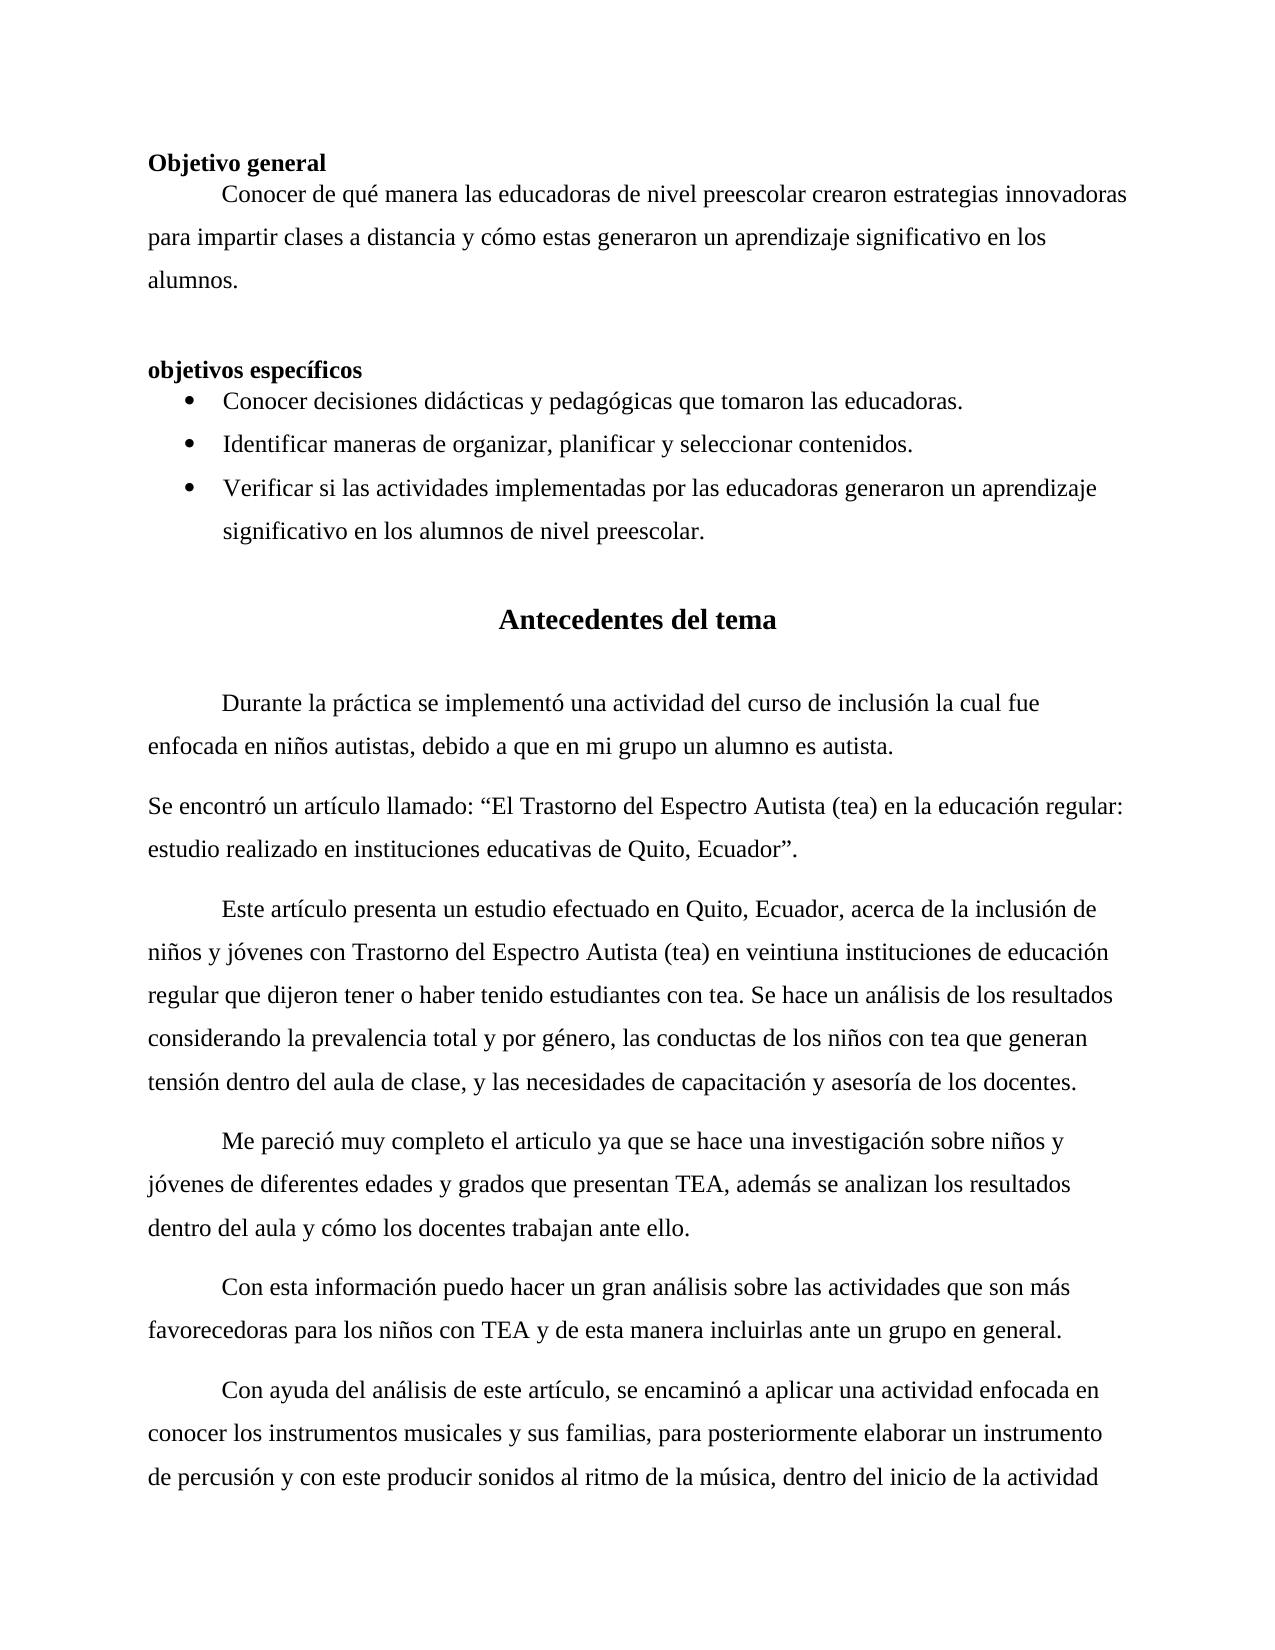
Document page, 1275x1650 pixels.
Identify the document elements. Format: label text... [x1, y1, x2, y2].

subtitle Objetivo general [148, 148, 1127, 176]
list Conocer decisiones didácticas y pedagógicas que tomaron las educadoras. [185, 386, 1127, 415]
text Se encontró un artículo llamado: “El Trastorno del Espectro Autista (tea) en la educación regular: estudio realizado en instituciones educativas de Quito, Ecuador”. [148, 791, 1127, 863]
text Me pareció muy completo el articulo ya que se hace una investigación sobre niños y jóvenes de diferentes edades y grados que presentan TEA, además se analizan los resultados dentro del aula y cómo los docentes trabajan ante ello. [148, 1126, 1127, 1241]
text Durante la práctica se implementó una actividad del curso de inclusión la cual fue enfocada en niños autistas, debido a que en mi grupo un alumno es autista. [148, 688, 1127, 760]
subtitle Antecedentes del tema [148, 602, 1127, 636]
text Conocer de qué manera las educadoras de nivel preescolar crearon estrategias innovadoras para impartir clases a distancia y cómo estas generaron un aprendizaje significativo en los alumnos. [148, 179, 1127, 294]
list Identificar maneras de organizar, planificar y seleccionar contenidos. [185, 429, 1127, 458]
subtitle objetivos específicos [148, 355, 1127, 384]
text Este artículo presenta un estudio efectuado en Quito, Ecuador, acerca de la inclusión de niños y jóvenes con Trastorno del Espectro Autista (tea) en veintiuna instituciones de educación regular que dijeron tener o haber tenido estudiantes con tea. Se hace un análisis de los resultados considerando la prevalencia total y por género, las conductas de los niños con tea que generan tensión dentro del aula de clase, y las necesidades de capacitación y asesoría de los docentes. [148, 894, 1127, 1095]
list Verificar si las actividades implementadas por las educadoras generaron un aprendizaje significativo en los alumnos de nivel preescolar. [185, 473, 1127, 544]
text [148, 1375, 1127, 1490]
text Con esta información puedo hacer un gran análisis sobre las actividades que son más favorecedoras para los niños con TEA y de esta manera incluirlas ante un grupo en general. [148, 1272, 1127, 1344]
